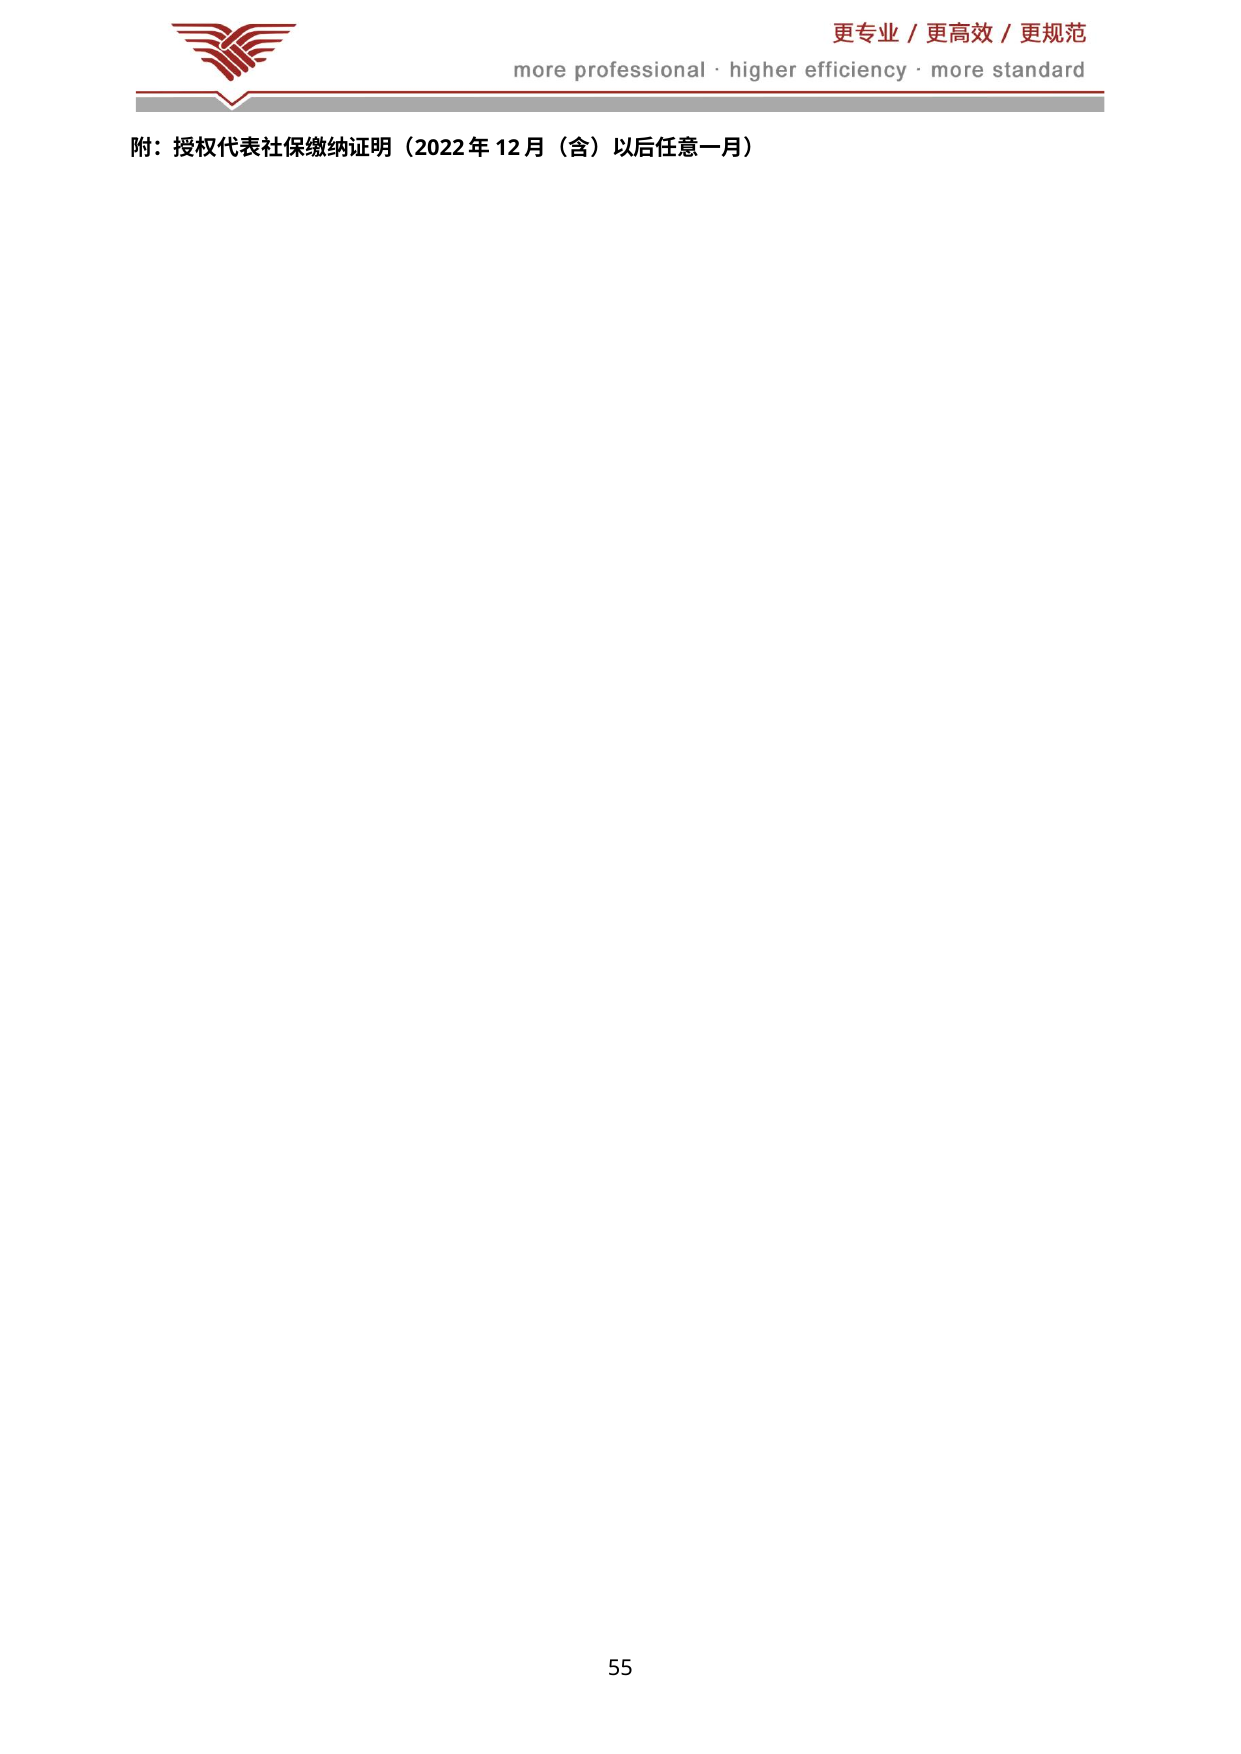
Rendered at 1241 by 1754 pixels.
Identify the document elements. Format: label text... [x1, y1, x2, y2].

text 附：授权代表社保缴纳证明（2022年12月（含）以后任意一月） [130, 130, 1110, 162]
picture [135, 0, 1105, 112]
